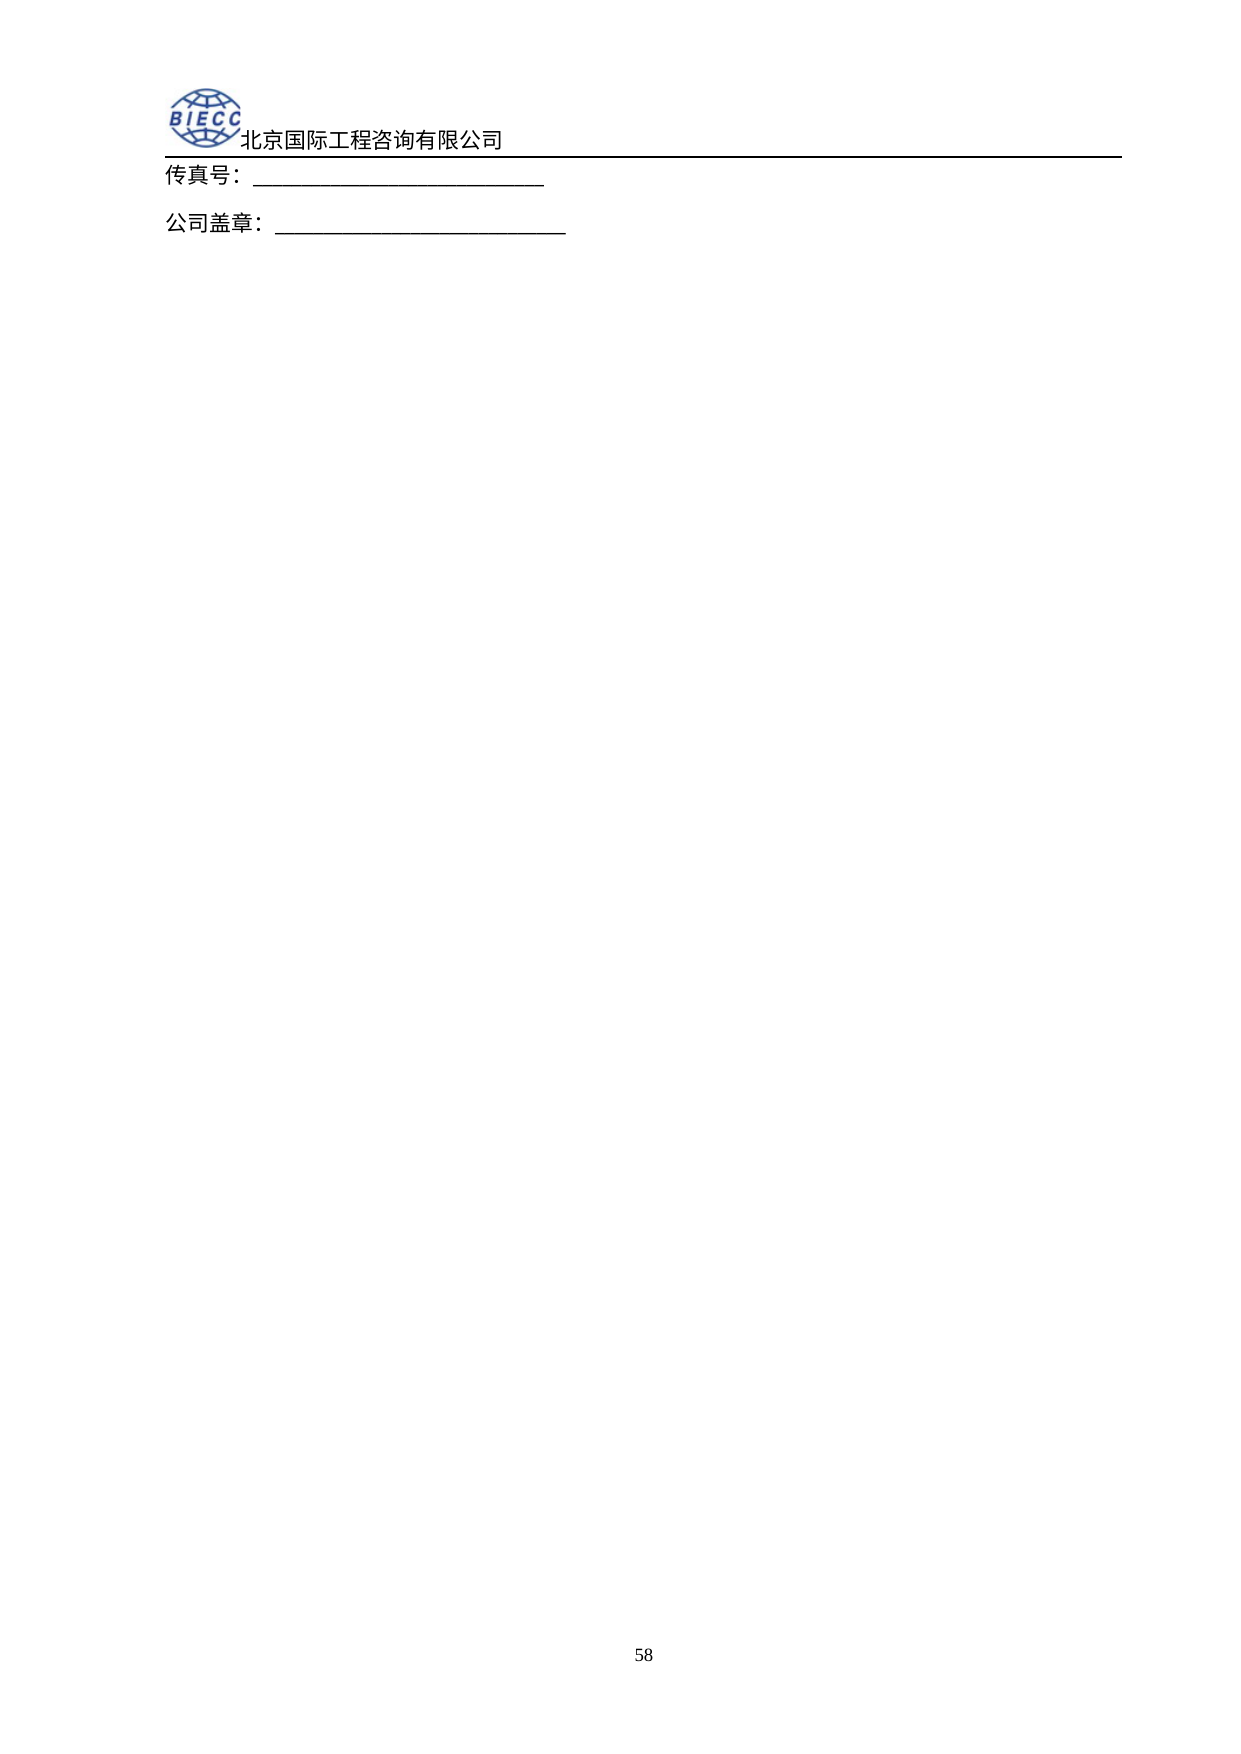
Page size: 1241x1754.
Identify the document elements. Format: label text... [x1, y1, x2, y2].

picture [165, 88, 241, 148]
text 公司盖章：______________________________ [165, 206, 1122, 237]
text 传真号：______________________________ [165, 158, 1122, 190]
